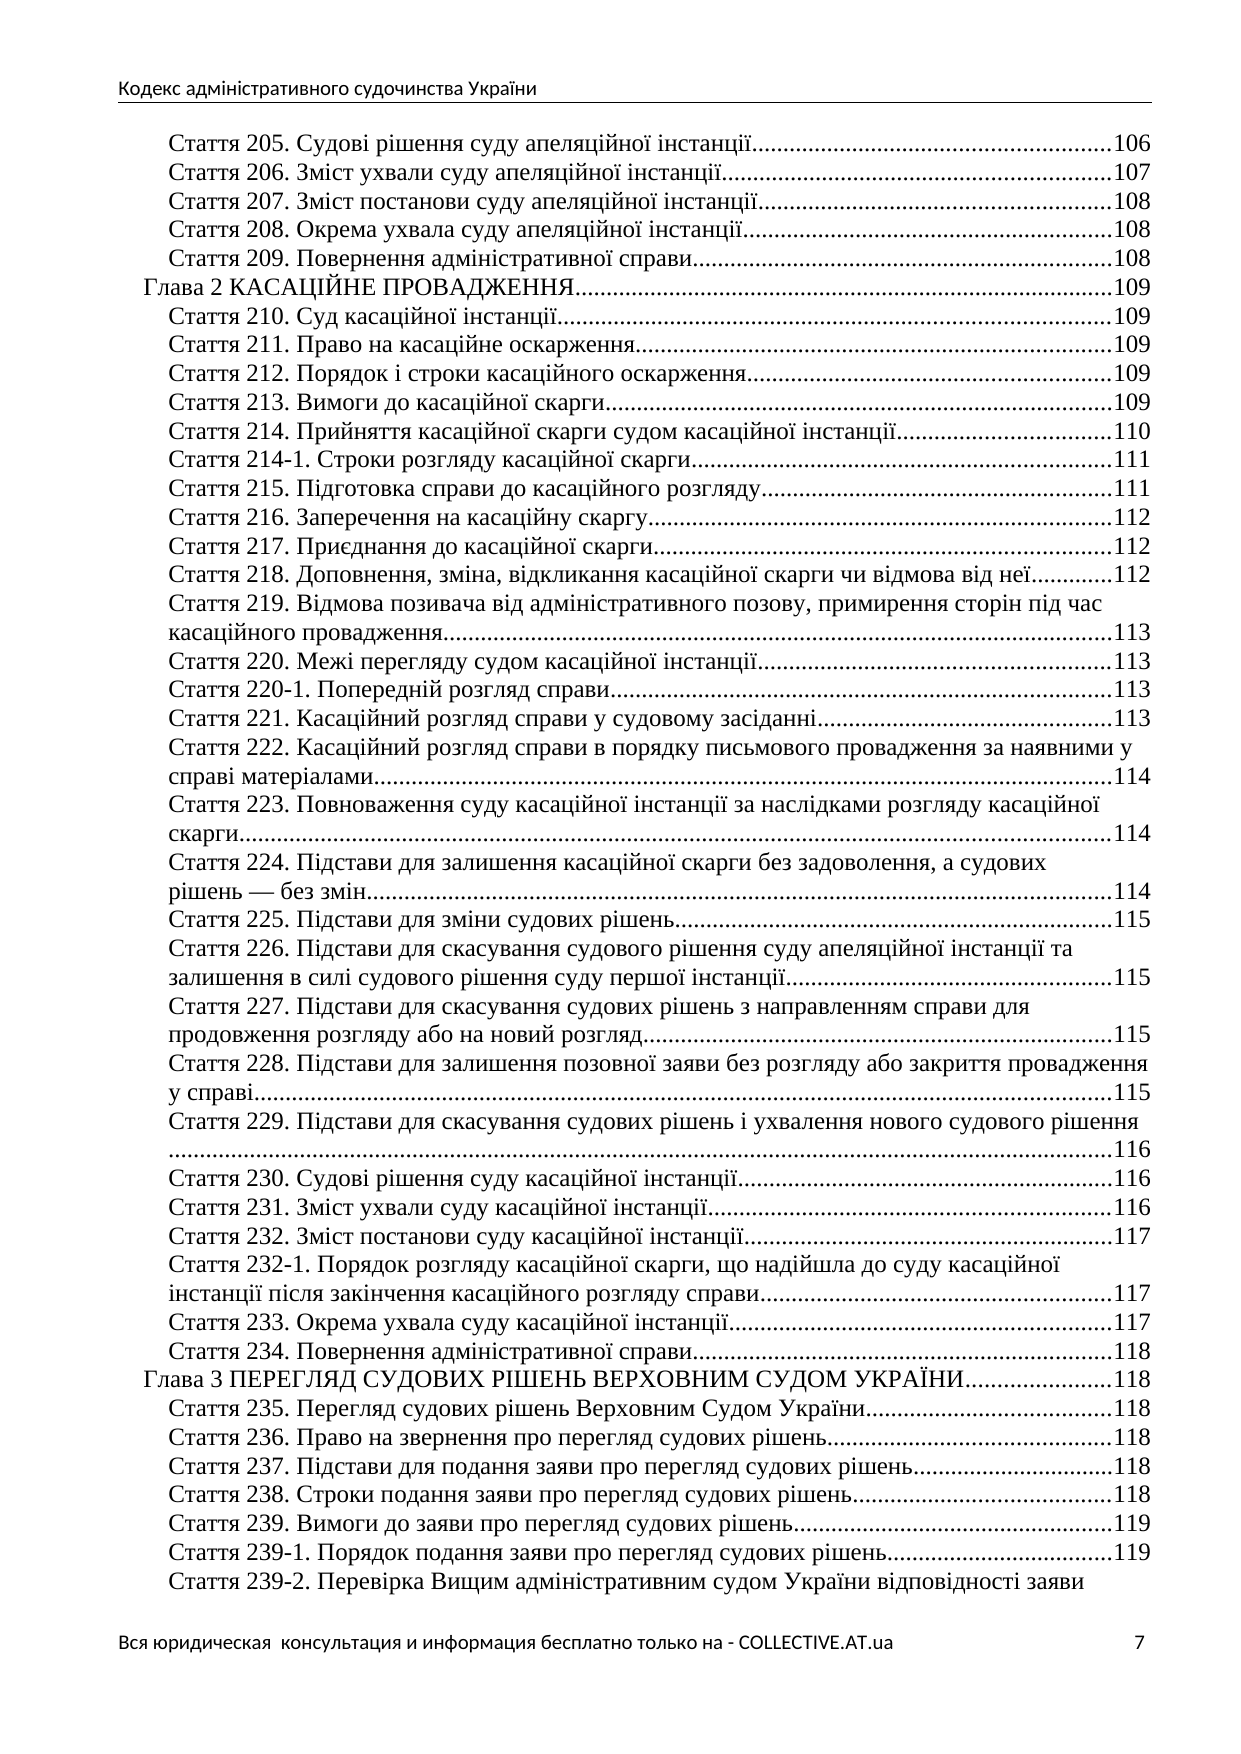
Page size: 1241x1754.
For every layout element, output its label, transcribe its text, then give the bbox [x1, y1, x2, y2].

text Стаття 227. Підстави для скасування судових рішень з направленням справи для продовження розгляду або на новий розгляд 115 [168, 991, 1152, 1048]
text Стаття 224. Підстави для залишення касаційної скарги без задоволення, а судових рішень — без змін 114 [168, 847, 1152, 904]
text Стаття 208. Окрема ухвала суду апеляційної інстанції 108 [168, 214, 1152, 243]
text Стаття 209. Повернення адміністративної справи 108 [168, 243, 1152, 272]
text Стаття 217. Приєднання до касаційної скарги 112 [168, 531, 1152, 559]
text Стаття 210. Суд касаційної інстанції 109 [168, 301, 1152, 329]
text Стаття 221. Касаційний розгляд справи у судовому засіданні 113 [168, 703, 1152, 732]
text Стаття 219. Відмова позивача від адміністративного позову, примирення сторін під час касаційного провадження 113 [168, 588, 1152, 646]
text Стаття 205. Судові рішення суду апеляційної інстанції 106 [168, 128, 1152, 157]
text Стаття 223. Повноваження суду касаційної інстанції за наслідками розгляду касаційної скарги 114 [168, 789, 1152, 847]
text Стаття 238. Строки подання заяви про перегляд судових рішень 118 [168, 1479, 1152, 1508]
text Стаття 234. Повернення адміністративної справи 118 [168, 1336, 1152, 1364]
text Стаття 220-1. Попередній розгляд справи 113 [168, 674, 1152, 703]
text Стаття 211. Право на касаційне оскарження 109 [168, 329, 1152, 358]
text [168, 1566, 1152, 1594]
text Стаття 206. Зміст ухвали суду апеляційної інстанції 107 [168, 157, 1152, 186]
text Глава 3 ПЕРЕГЛЯД СУДОВИХ РІШЕНЬ ВЕРХОВНИМ СУДОМ УКРАЇНИ 118 [143, 1364, 1152, 1393]
text Стаття 231. Зміст ухвали суду касаційної інстанції 116 [168, 1192, 1152, 1221]
text Стаття 225. Підстави для зміни судових рішень 115 [168, 904, 1152, 933]
text Стаття 213. Вимоги до касаційної скарги 109 [168, 387, 1152, 416]
text Стаття 230. Судові рішення суду касаційної інстанції 116 [168, 1163, 1152, 1192]
text Стаття 214-1. Строки розгляду касаційної скарги 111 [168, 444, 1152, 473]
text Стаття 237. Підстави для подання заяви про перегляд судових рішень 118 [168, 1451, 1152, 1479]
text Стаття 235. Перегляд судових рішень Верховним Судом України 118 [168, 1393, 1152, 1422]
text Стаття 232. Зміст постанови суду касаційної інстанції 117 [168, 1221, 1152, 1249]
text Стаття 239. Вимоги до заяви про перегляд судових рішень 119 [168, 1508, 1152, 1537]
text Глава 2 КАСАЦІЙНЕ ПРОВАДЖЕННЯ 109 [143, 272, 1152, 301]
text Стаття 229. Підстави для скасування судових рішень і ухвалення нового судового рішення 116 [168, 1106, 1152, 1163]
text Стаття 239-1. Порядок подання заяви про перегляд судових рішень 119 [168, 1537, 1152, 1566]
text Стаття 215. Підготовка справи до касаційного розгляду 111 [168, 473, 1152, 502]
text Стаття 218. Доповнення, зміна, відкликання касаційної скарги чи відмова від неї 112 [168, 559, 1152, 588]
text Стаття 233. Окрема ухвала суду касаційної інстанції 117 [168, 1307, 1152, 1336]
text Стаття 216. Заперечення на касаційну скаргу 112 [168, 502, 1152, 531]
text Стаття 212. Порядок і строки касаційного оскарження 109 [168, 358, 1152, 387]
text Стаття 226. Підстави для скасування судового рішення суду апеляційної інстанції та залишення в силі судового рішення суду першої інстанції 115 [168, 933, 1152, 991]
text Стаття 214. Прийняття касаційної скарги судом касаційної інстанції 110 [168, 416, 1152, 444]
text Стаття 222. Касаційний розгляд справи в порядку письмового провадження за наявними у справі матеріалами 114 [168, 732, 1152, 789]
text Стаття 232-1. Порядок розгляду касаційної скарги, що надійшла до суду касаційної інстанції після закінчення касаційного розгляду справи 117 [168, 1249, 1152, 1307]
text Стаття 228. Підстави для залишення позовної заяви без розгляду або закриття провадження у справі 115 [168, 1048, 1152, 1106]
text Стаття 220. Межі перегляду судом касаційної інстанції 113 [168, 646, 1152, 674]
text Стаття 236. Право на звернення про перегляд судових рішень 118 [168, 1422, 1152, 1451]
text Стаття 207. Зміст постанови суду апеляційної інстанції 108 [168, 186, 1152, 214]
